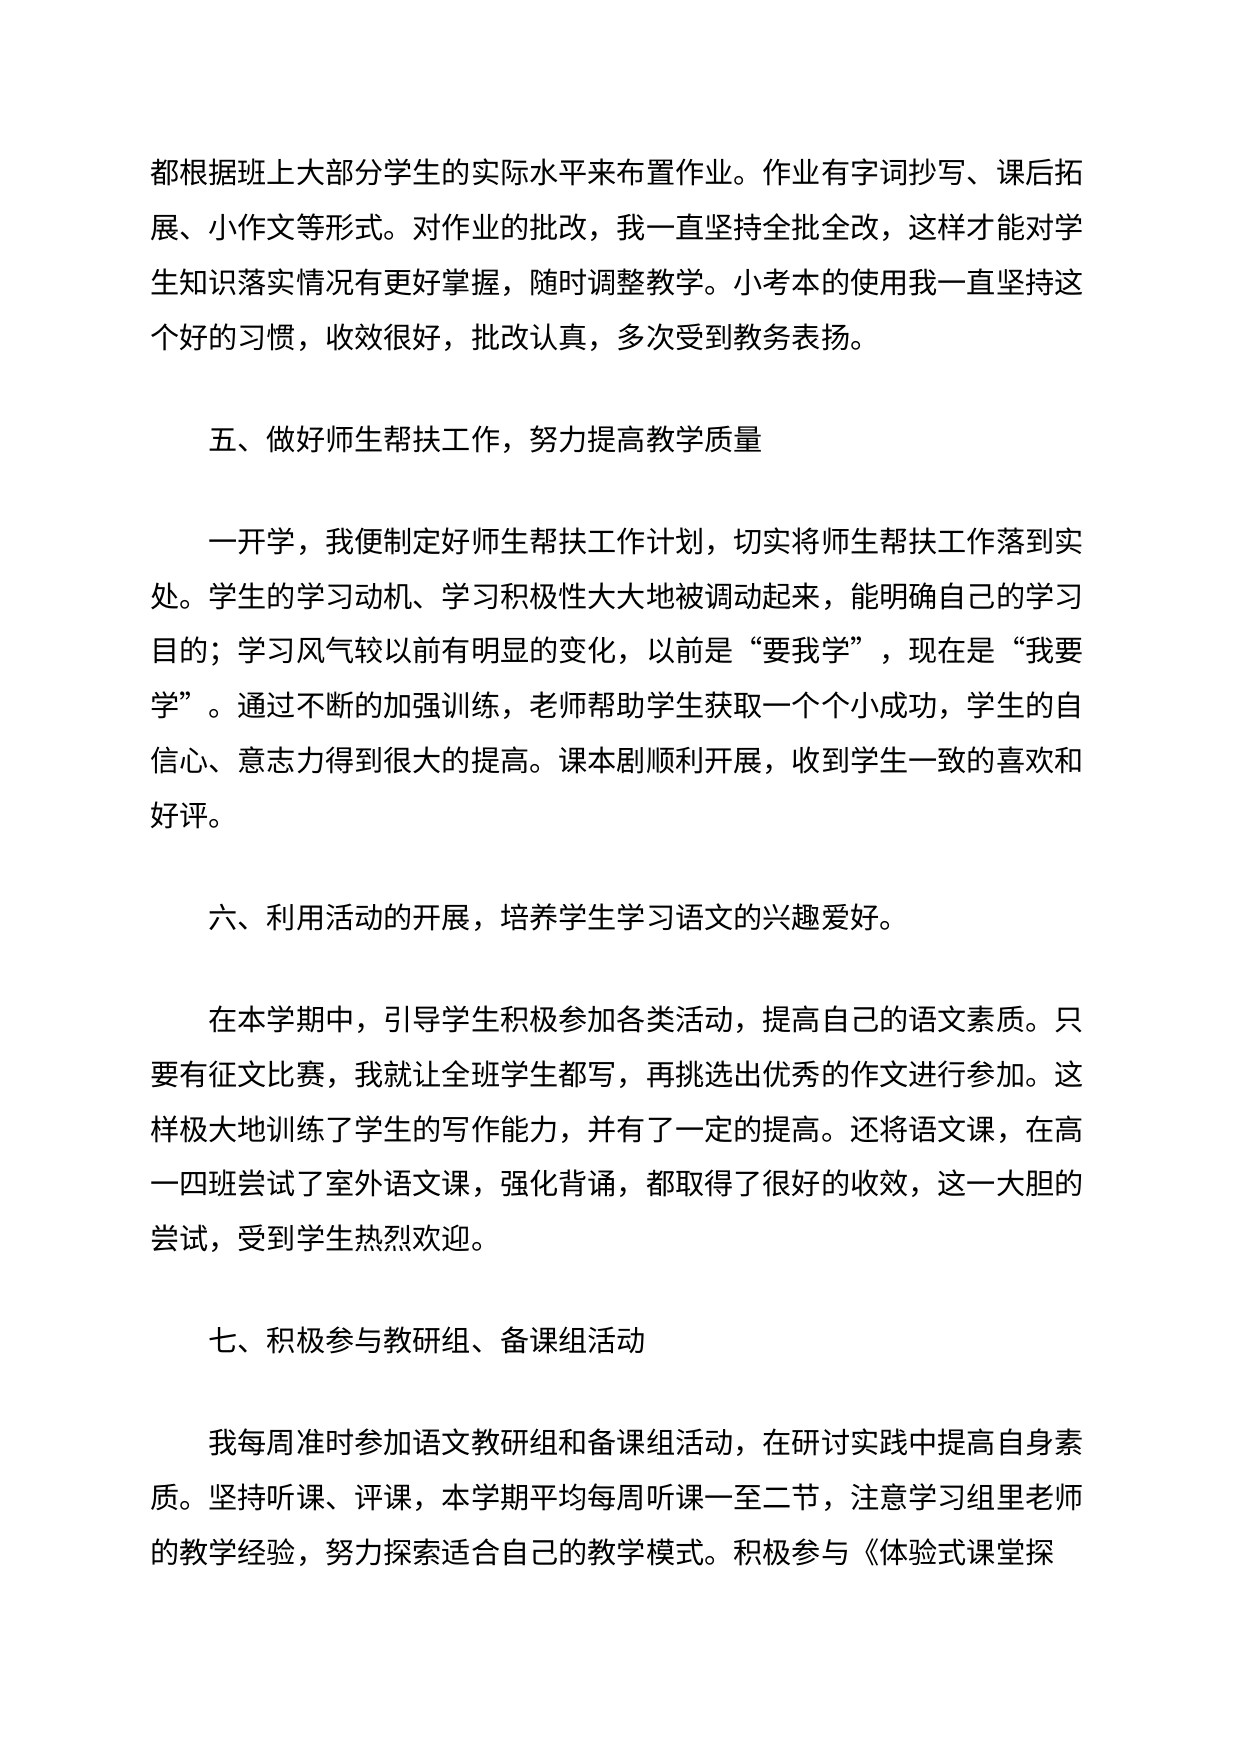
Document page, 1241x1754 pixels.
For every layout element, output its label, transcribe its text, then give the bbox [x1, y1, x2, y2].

text 七、积极参与教研组、备课组活动 [150, 1318, 1090, 1360]
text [150, 1419, 1090, 1571]
text 一开学，我便制定好师生帮扶工作计划，切实将师生帮扶工作落到实处。学生的学习动机、学习积极性大大地被调动起来，能明确自己的学习目的；学习风气较以前有明显的变化，以前是“要我学”，现在是“我要学”。通过不断的加强训练，老师帮助学生获取一个个小成功，学生的自信心、意志力得到很大的提高。课本剧顺利开展，收到学生一致的喜欢和好评。 [150, 518, 1090, 835]
text 在本学期中，引导学生积极参加各类活动，提高自己的语文素质。只要有征文比赛，我就让全班学生都写，再挑选出优秀的作文进行参加。这样极大地训练了学生的写作能力，并有了一定的提高。还将语文课，在高一四班尝试了室外语文课，强化背诵，都取得了很好的收效，这一大胆的尝试，受到学生热烈欢迎。 [150, 996, 1090, 1258]
text 六、利用活动的开展，培养学生学习语文的兴趣爱好。 [150, 894, 1090, 937]
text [150, 150, 1090, 357]
text 五、做好师生帮扶工作，努力提高教学质量 [150, 416, 1090, 459]
